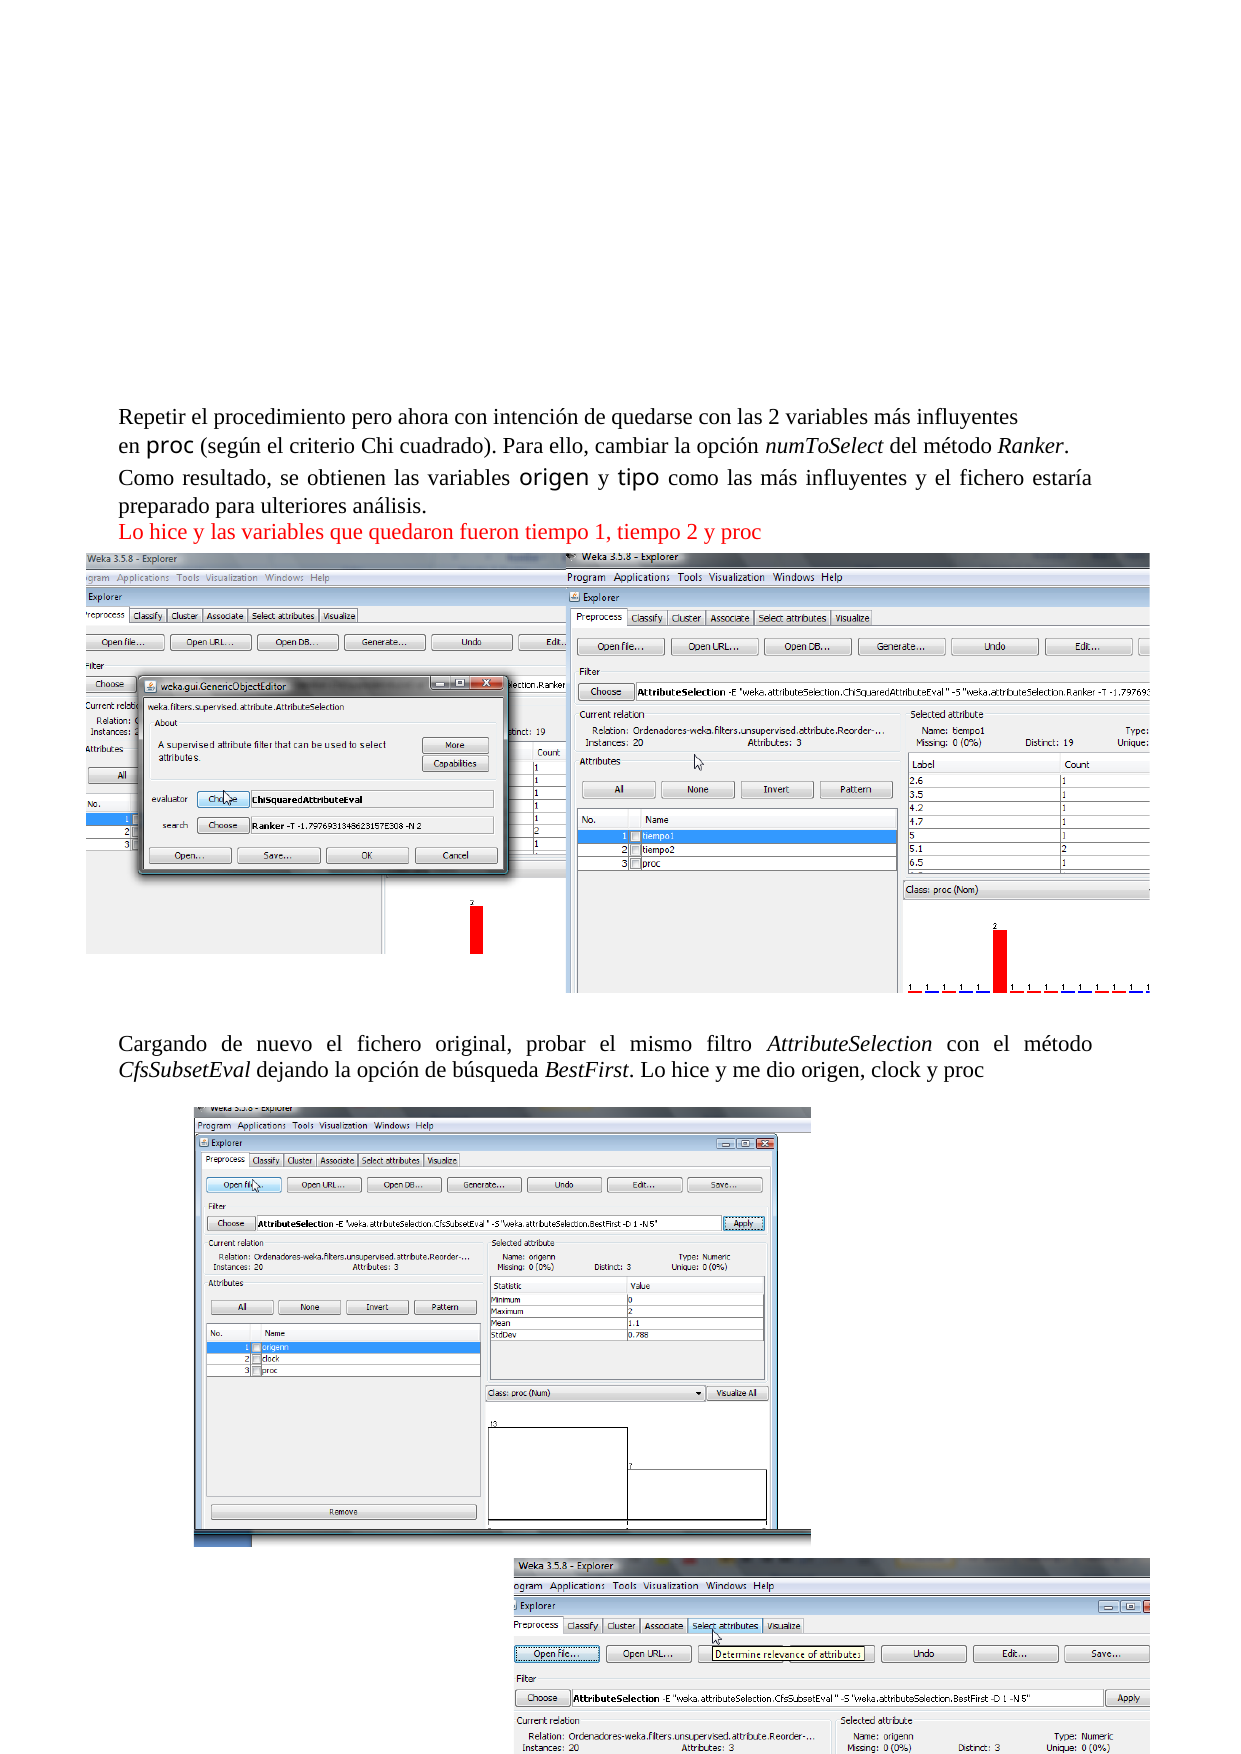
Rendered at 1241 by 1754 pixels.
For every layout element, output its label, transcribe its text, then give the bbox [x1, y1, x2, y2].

text Como resultado, se obtienen las variables origen y tipo como las más influyentes y el fichero estaría preparado para ulteriores análisis. [118, 460, 1093, 518]
picture [193, 1107, 811, 1547]
text Repetir el procedimiento pero ahora con intención de quedarse con las 2 variables más influyentes [118, 403, 1093, 429]
picture [513, 1558, 1150, 1754]
picture [86, 553, 1150, 993]
text Cargando de nuevo el fichero original, probar el mismo filtro AttributeSelection con el método CfsSubsetEval dejando la opción de búsqueda BestFirst. Lo hice y me dio origen, clock y proc [118, 1030, 1093, 1083]
text Lo hice y las variables que quedaron fueron tiempo 1, tiempo 2 y proc [118, 518, 1093, 544]
text en proc (según el criterio Chi cuadrado). Para ello, cambiar la opción numToSelect del método Ranker. [118, 429, 1093, 460]
